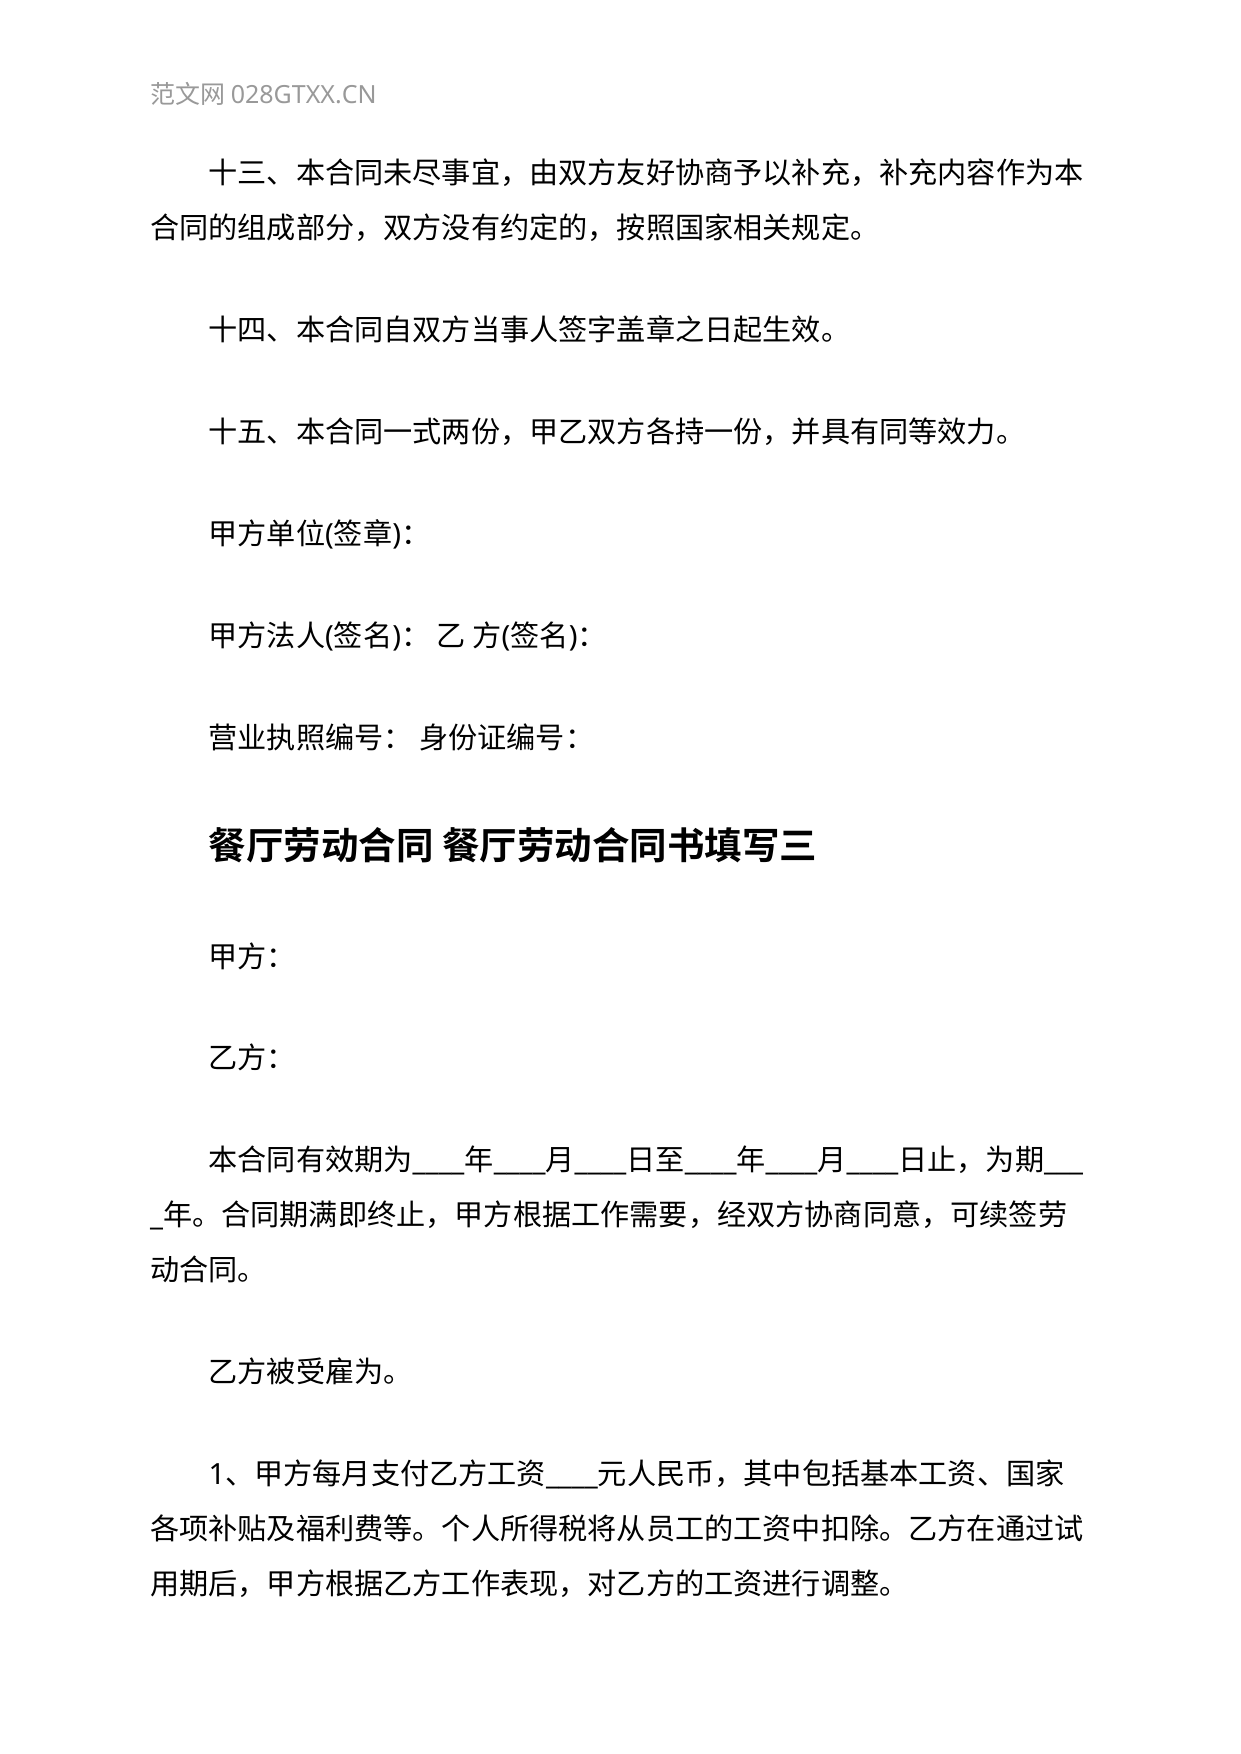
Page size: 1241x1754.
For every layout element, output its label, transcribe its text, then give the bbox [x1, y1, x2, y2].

text 乙方： [150, 1035, 1090, 1077]
text 营业执照编号： 身份证编号： [150, 714, 1090, 756]
text 1、甲方每月支付乙方工资____元人民币，其中包括基本工资、国家各项补贴及福利费等。个人所得税将从员工的工资中扣除。乙方在通过试用期后，甲方根据乙方工作表现，对乙方的工资进行调整。 [150, 1450, 1090, 1603]
text 十三、本合同未尽事宜，由双方友好协商予以补充，补充内容作为本合同的组成部分，双方没有约定的，按照国家相关规定。 [150, 150, 1090, 247]
text 甲方法人(签名)： 乙 方(签名)： [150, 612, 1090, 654]
text 十五、本合同一式两份，甲乙双方各持一份，并具有同等效力。 [150, 408, 1090, 451]
text 十四、本合同自双方当事人签字盖章之日起生效。 [150, 307, 1090, 349]
text 甲方： [150, 933, 1090, 976]
text 甲方单位(签章)： [150, 510, 1090, 553]
text 本合同有效期为____年____月____日至____年____月____日止，为期____年。合同期满即终止，甲方根据工作需要，经双方协商同意，可续签劳动合同。 [150, 1137, 1090, 1289]
text 乙方被受雇为。 [150, 1349, 1090, 1391]
text 餐厅劳动合同 餐厅劳动合同书填写三 [150, 816, 1090, 870]
